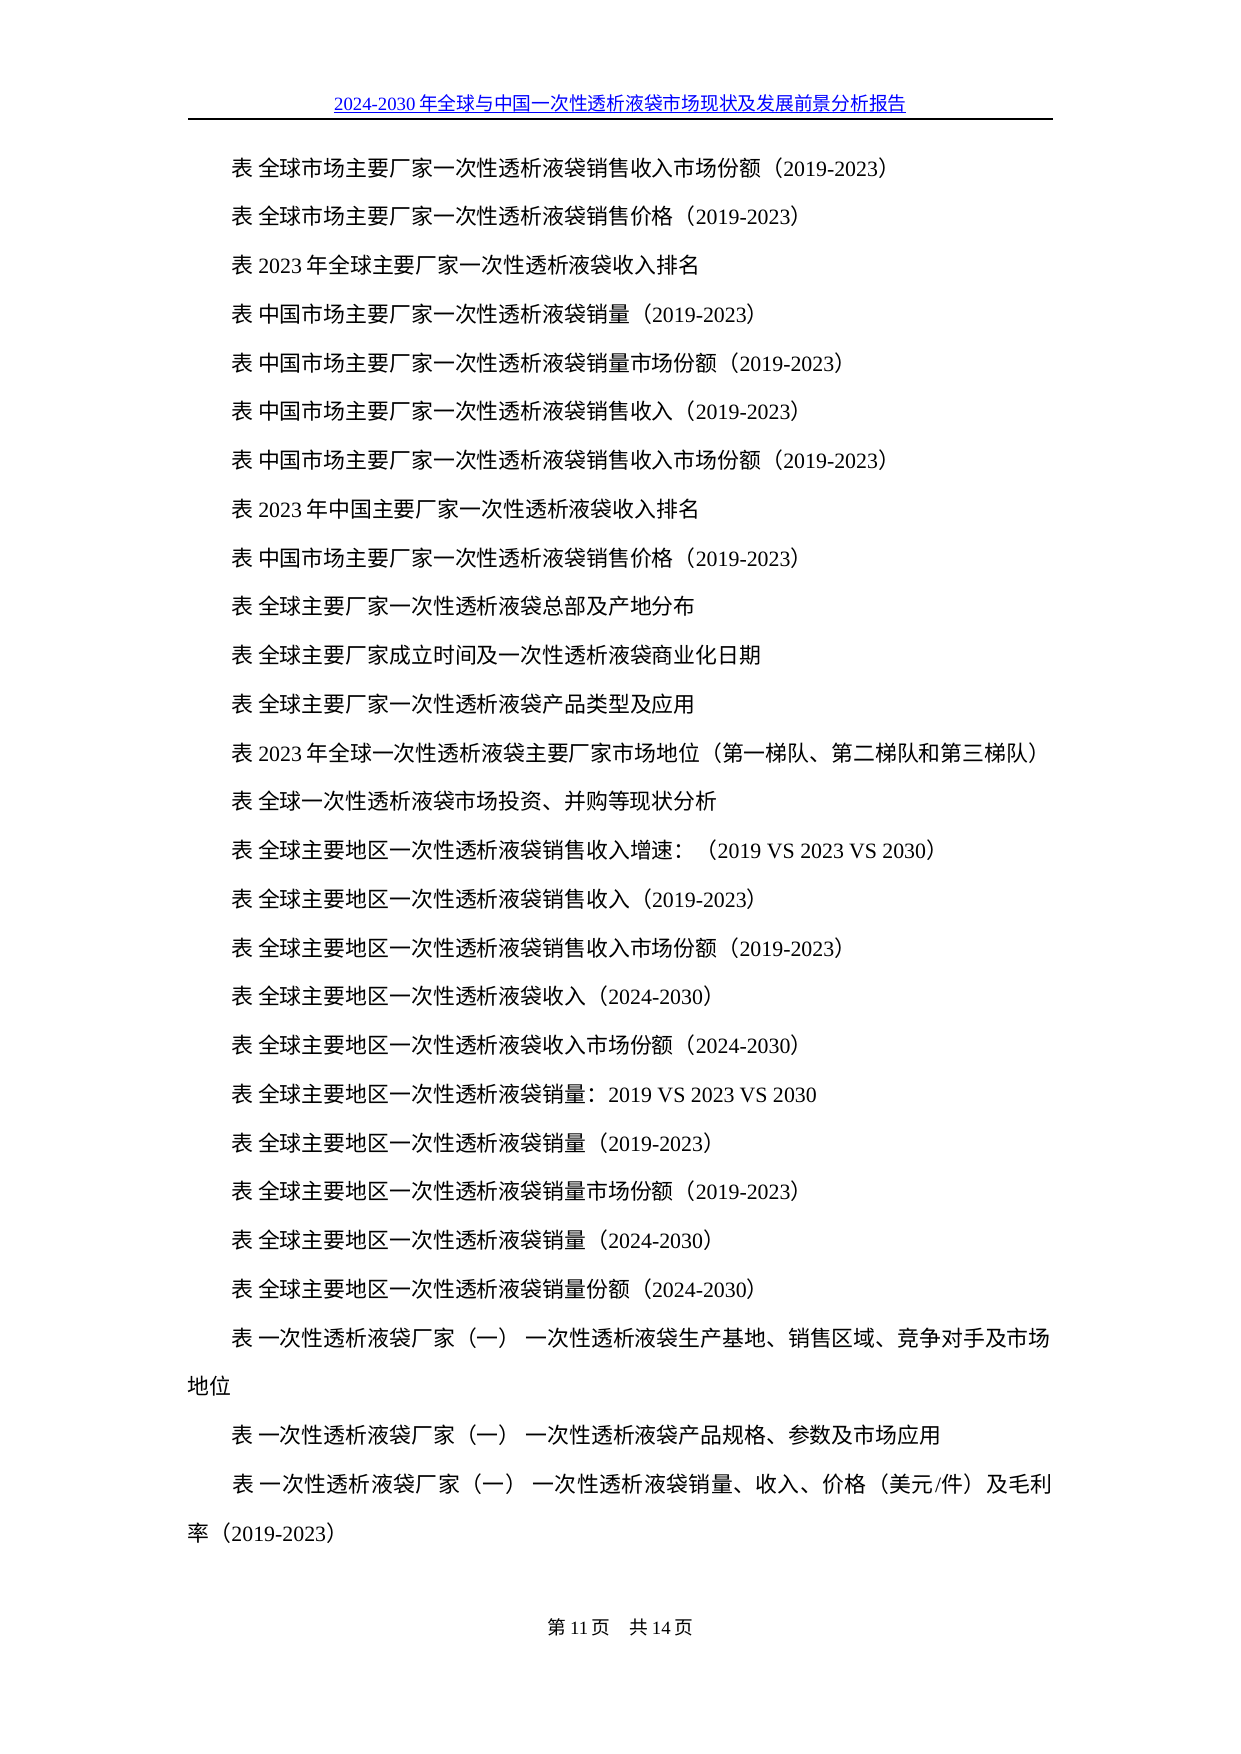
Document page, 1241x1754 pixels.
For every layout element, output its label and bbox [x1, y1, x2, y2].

text [187, 150, 1053, 1548]
